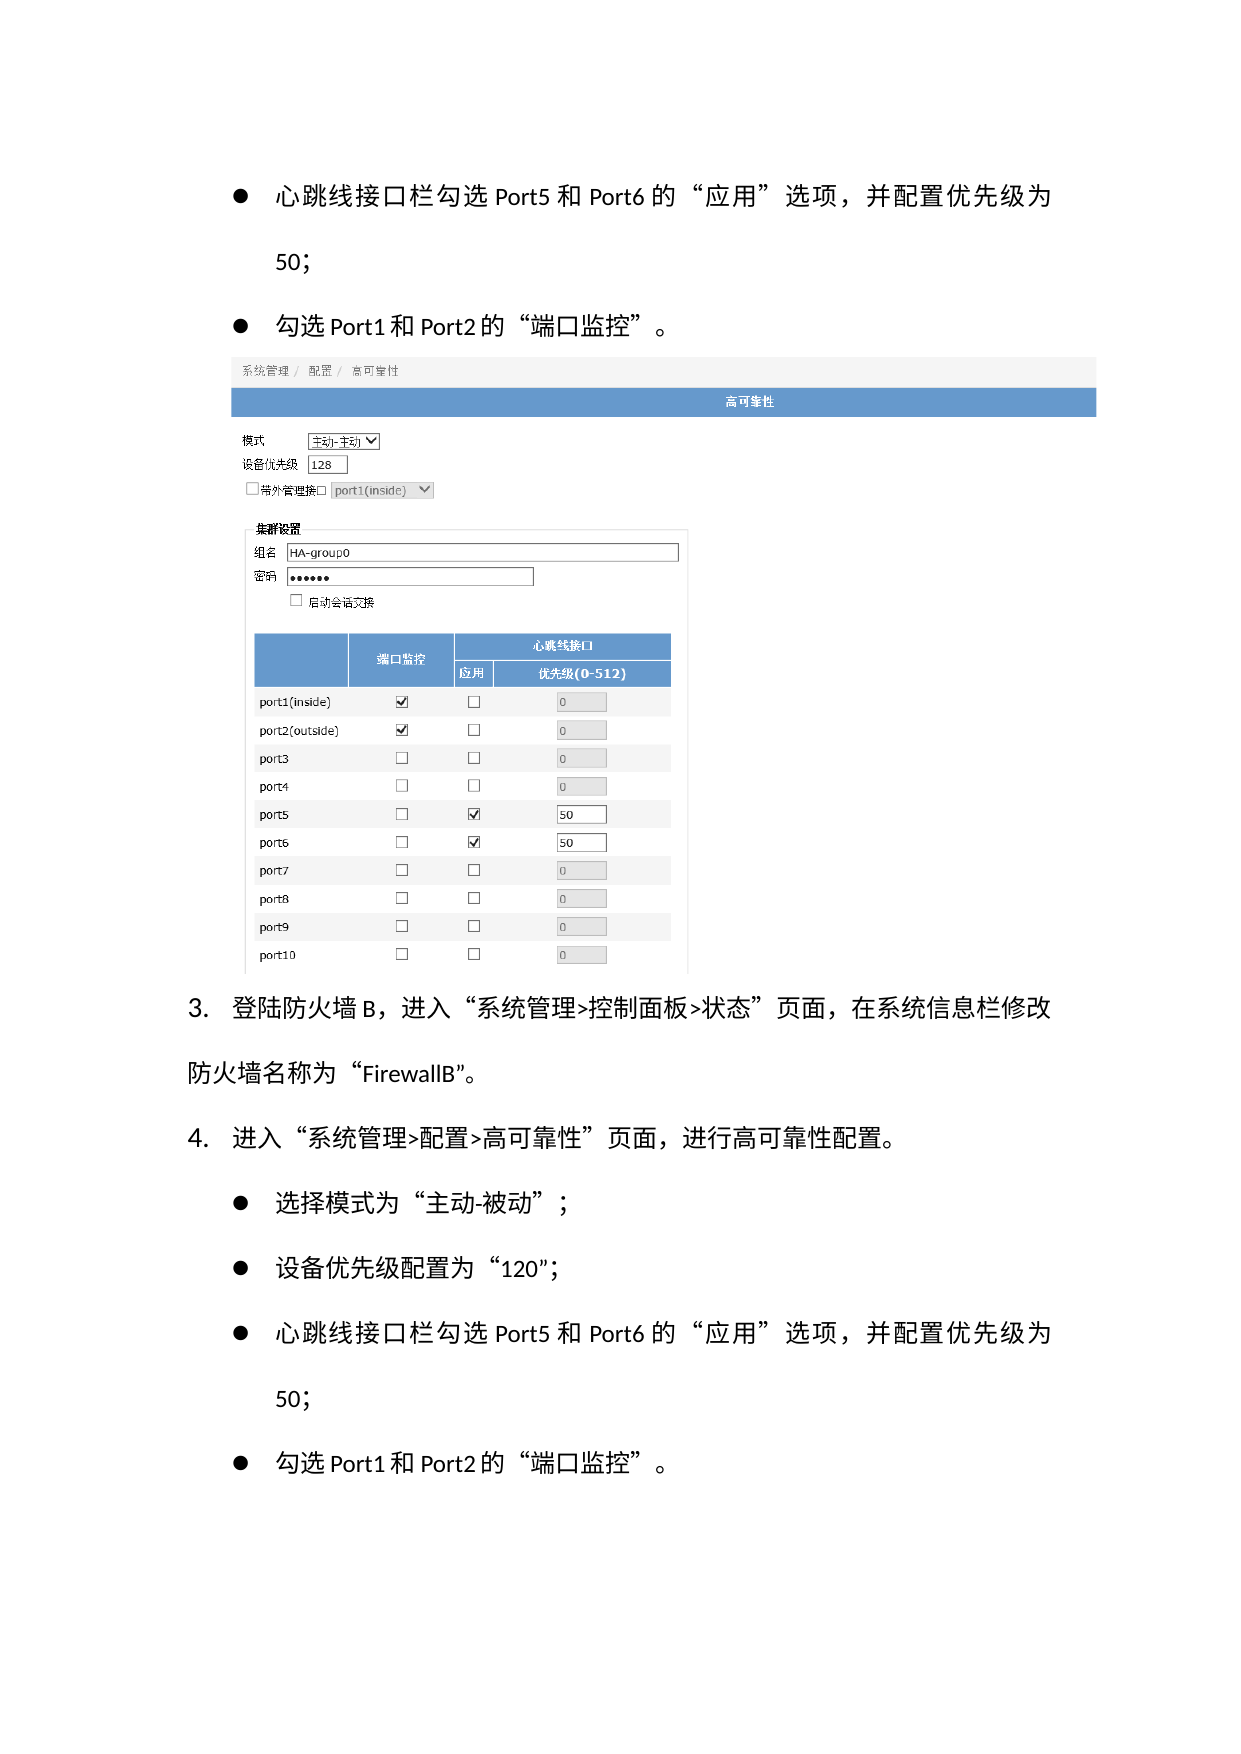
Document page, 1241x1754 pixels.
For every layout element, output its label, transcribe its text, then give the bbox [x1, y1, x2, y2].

list 心跳线接口栏勾选Port5和Port6的“应用”选项，并配置优先级为50； [231, 1299, 1053, 1429]
list 登陆防火墙B，进入“系统管理>控制面板>状态”页面，在系统信息栏修改防火墙名称为“FirewallB”。 [187, 974, 1053, 1104]
list 选择模式为“主动-被动”； [231, 1169, 1053, 1234]
list 进入“系统管理>配置>高可靠性”页面，进行高可靠性配置。 [187, 1104, 1053, 1169]
list 勾选Port1和Port2的“端口监控”。 [231, 292, 1053, 357]
list 勾选Port1和Port2的“端口监控”。 [231, 1429, 1053, 1494]
list 设备优先级配置为“120”； [231, 1234, 1053, 1299]
list 心跳线接口栏勾选Port5和Port6的“应用”选项，并配置优先级为50； [231, 162, 1053, 292]
picture [231, 357, 1097, 974]
